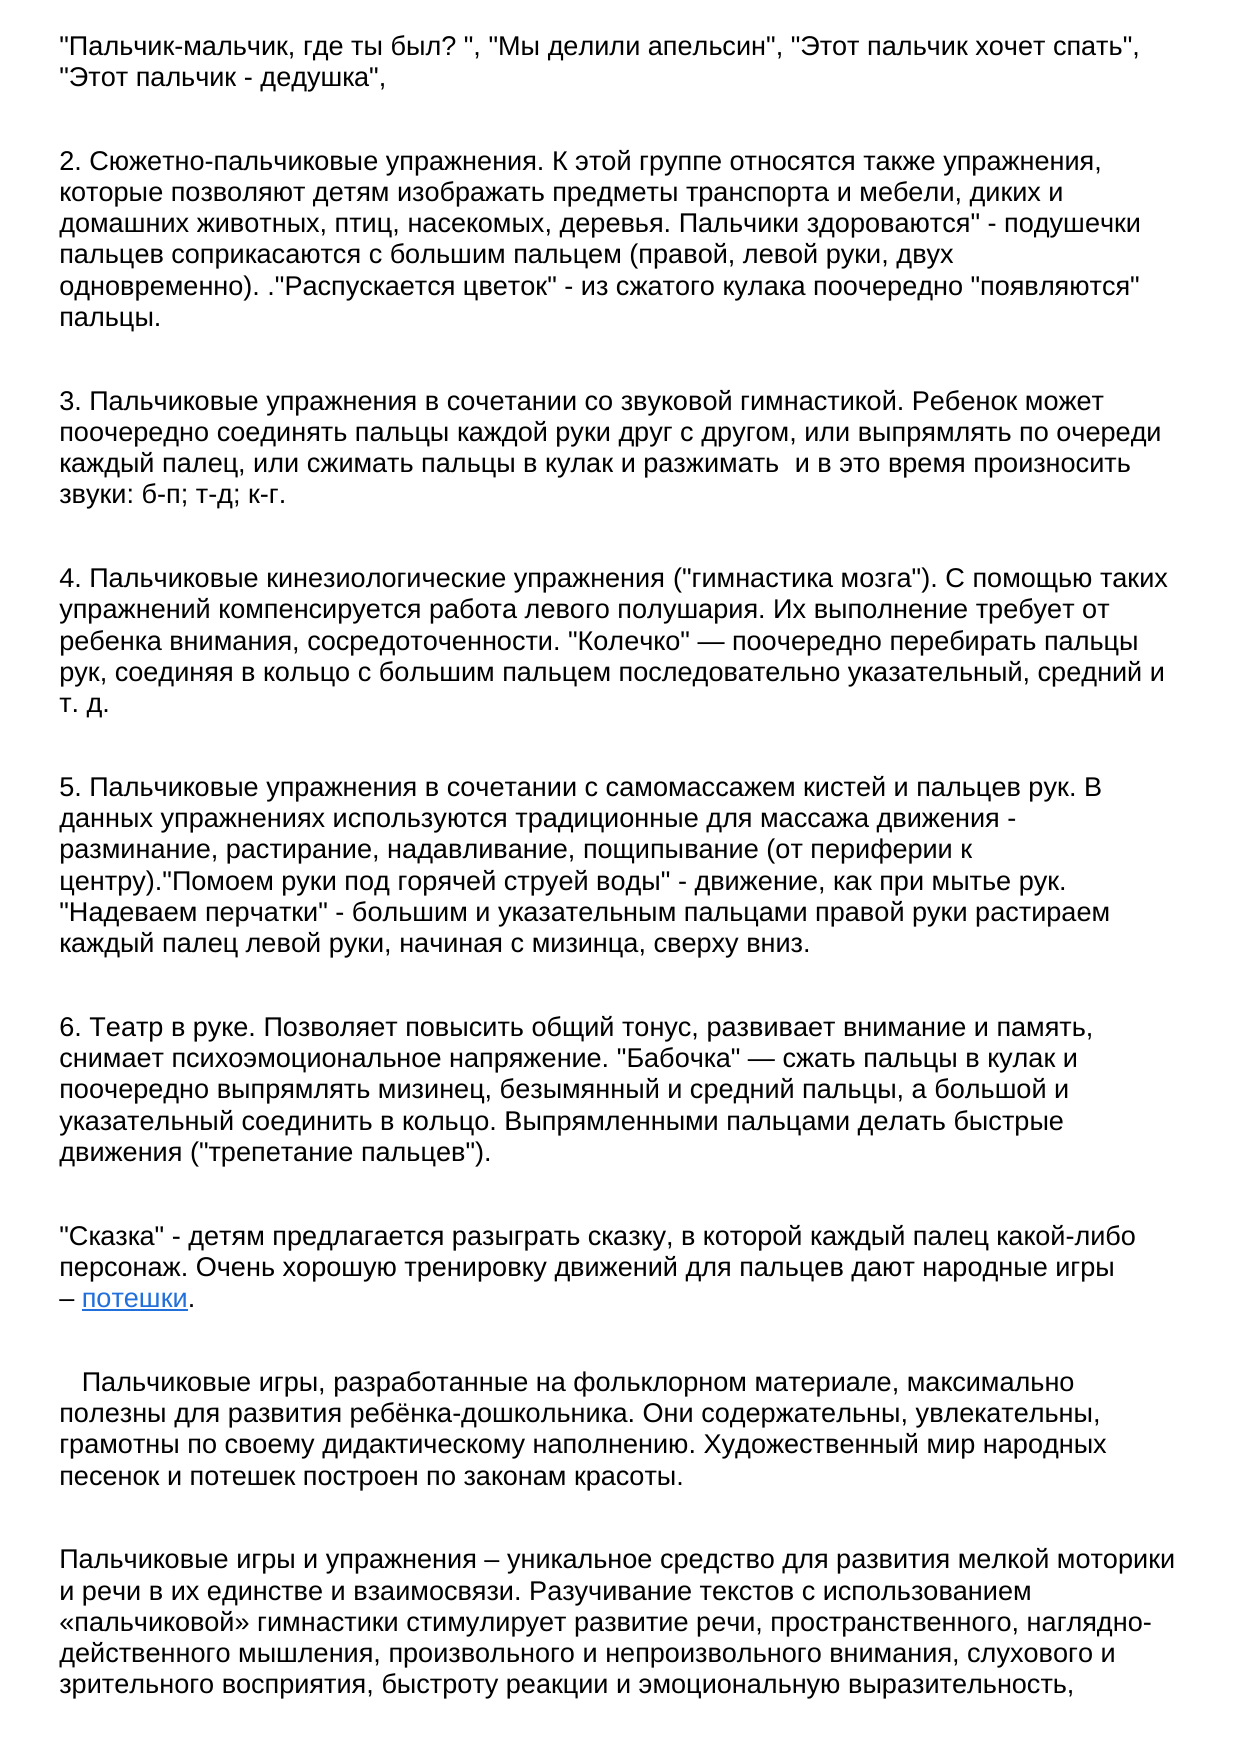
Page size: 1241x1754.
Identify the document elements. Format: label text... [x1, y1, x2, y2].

text 3. Пальчиковые упражнения в сочетании со звуковой гимнастикой. Ребенок может поочередно соединять пальцы каждой руки друг с другом, или выпрямлять по очереди каждый палец, или сжимать пальцы в кулак и разжимать и в это время произносить звуки: б-п; т-д; к-г. [59, 384, 1181, 509]
text 4. Пальчиковые кинезиологические упражнения ("гимнастика мозга"). С помощью таких упражнений компенсируется работа левого полушария. Их выполнение требует от ребенка внимания, сосредоточенности. "Колечко" — поочередно перебирать пальцы рук, соединяя в кольцо с большим пальцем последовательно указательный, средний и т. д. [59, 562, 1181, 718]
text 2. Сюжетно-пальчиковые упражнения. К этой группе относятся также упражнения, которые позволяют детям изображать предметы транспорта и мебели, диких и домашних животных, птиц, насекомых, деревья. Пальчики здороваются" - подушечки пальцев соприкасаются с большим пальцем (правой, левой руки, двух одновременно). ."Распускается цветок" - из сжатого кулака поочередно "появляются" пальцы. [59, 144, 1181, 332]
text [59, 1543, 1181, 1699]
text 5. Пальчиковые упражнения в сочетании с самомассажем кистей и пальцев рук. В данных упражнениях используются традиционные для массажа движения - разминание, растирание, надавливание, пощипывание (от периферии к центру)."Помоем руки под горячей струей воды" - движение, как при мытье рук. "Надеваем перчатки" - большим и указательным пальцами правой руки растираем каждый палец левой руки, начиная с мизинца, сверху вниз. [59, 771, 1181, 958]
text "Пальчик-мальчик, где ты был? ", "Мы делили апельсин", "Этот пальчик хочет спать", "Этот пальчик - дедушка", [59, 29, 1181, 92]
text Пальчиковые игры, разработанные на фольклорном материале, максимально полезны для развития ребёнка-дошкольника. Они содержательны, увлекательны, грамотны по своему дидактическому наполнению. Художественный мир народных песенок и потешек построен по законам красоты. [59, 1366, 1181, 1491]
text "Сказка" - детям предлагается разыграть сказку, в которой каждый палец какой-либо персонаж. Очень хорошую тренировку движений для пальцев дают народные игры – потешки. [59, 1219, 1181, 1313]
text 6. Театр в руке. Позволяет повысить общий тонус, развивает внимание и память, снимает психоэмоциональное напряжение. "Бабочка" — сжать пальцы в кулак и поочередно выпрямлять мизинец, безымянный и средний пальцы, а большой и указательный соединить в кольцо. Выпрямленными пальцами делать быстрые движения ("трепетание пальцев"). [59, 1011, 1181, 1167]
